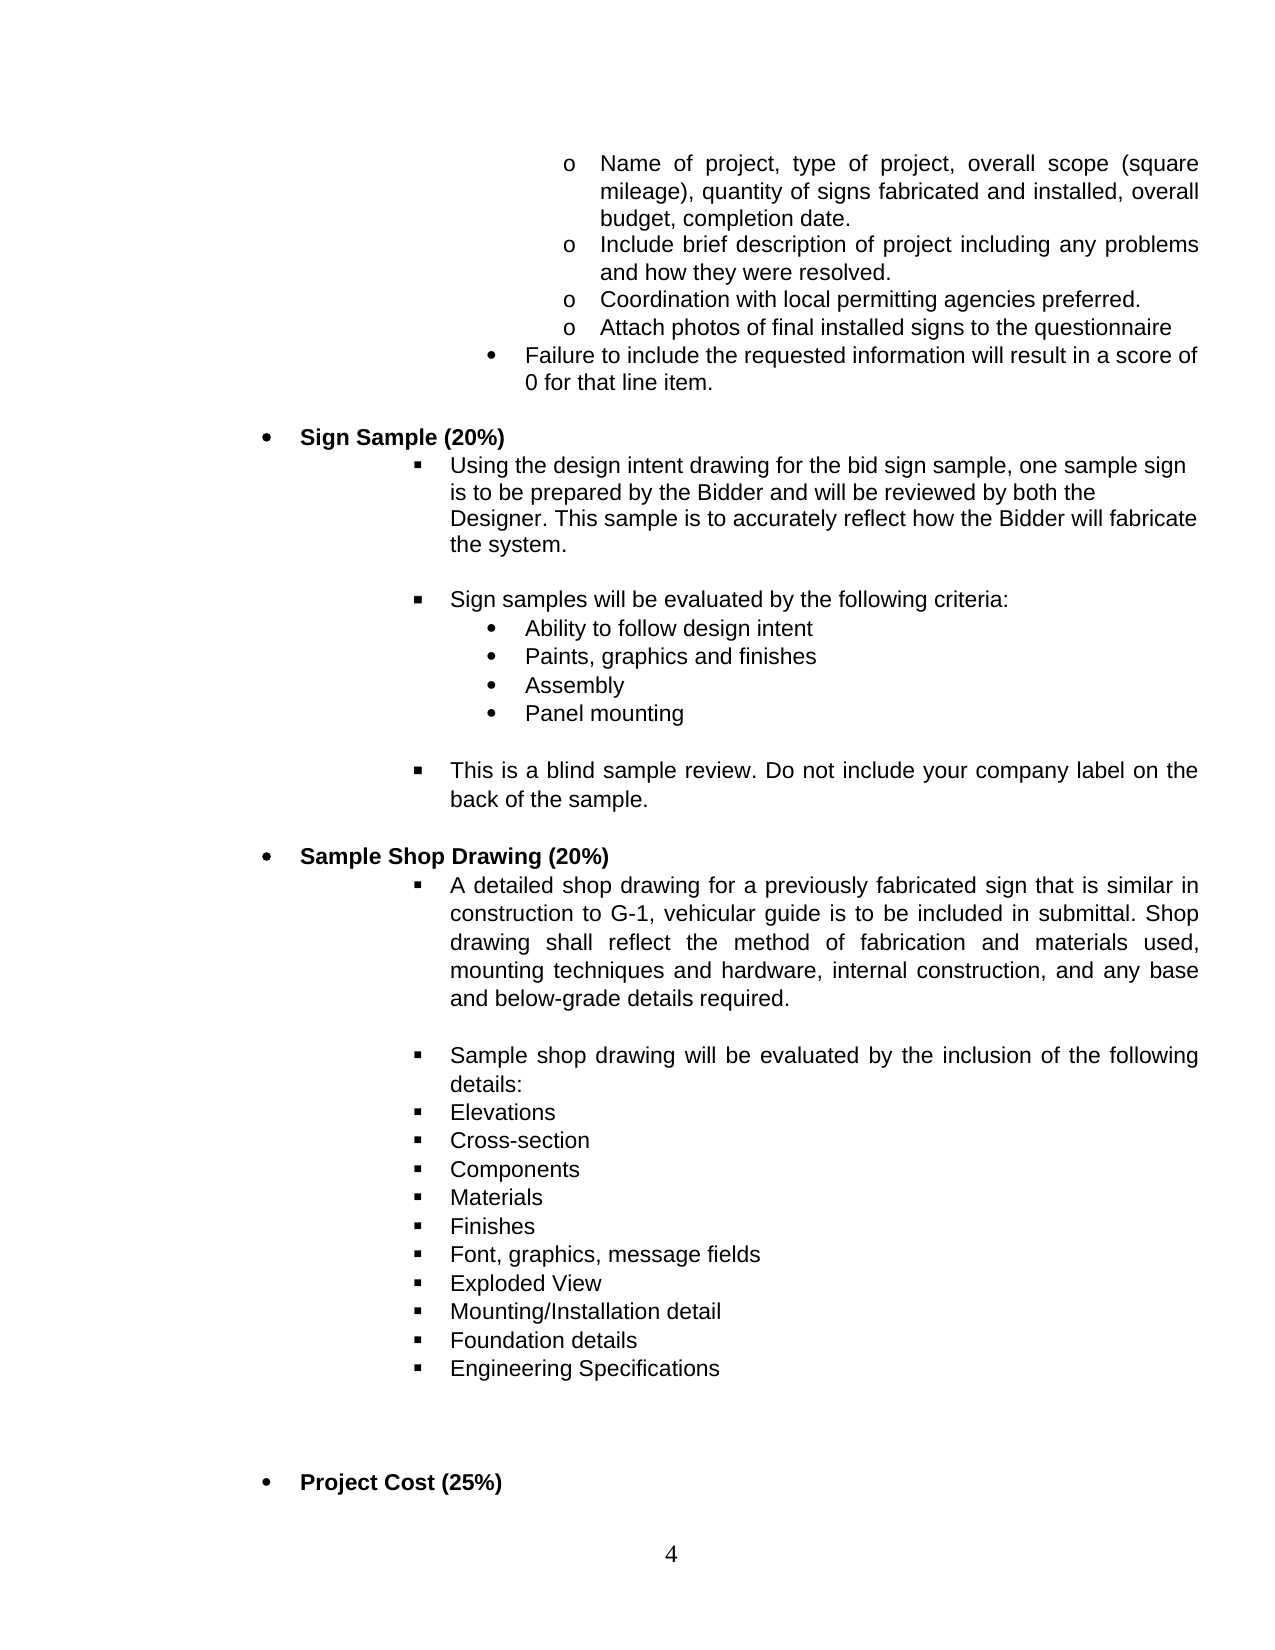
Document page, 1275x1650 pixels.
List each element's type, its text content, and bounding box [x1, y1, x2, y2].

list Cross-section [412, 1127, 1200, 1154]
list Project Cost (25%) [262, 1469, 1200, 1495]
list Exploded View [412, 1270, 1200, 1296]
list Components [412, 1156, 1200, 1182]
list A detailed shop drawing for a previously fabricated sign that is similar in construction to G-1, vehicular guide is to be included in submittal. Shop drawing shall reflect the method of fabrication and materials used, mounting techniques and hardware, internal construction, and any base and below-grade details required. [412, 872, 1200, 1012]
list Sample Shop Drawing (20%) [262, 843, 1200, 869]
list Ability to follow design intent [487, 615, 1200, 641]
list Sample shop drawing will be evaluated by the inclusion of the following details: [412, 1042, 1200, 1097]
list This is a blind sample review. Do not include your company label on the back of the sample. [412, 757, 1200, 812]
list Mounting/Installation detail [412, 1298, 1200, 1324]
list Failure to include the requested information will result in a score of 0 for that line item. [487, 342, 1200, 424]
list Engineering Specifications [412, 1355, 1200, 1381]
list Paints, graphics and finishes [487, 643, 1200, 670]
list Font, graphics, message fields [412, 1241, 1200, 1268]
list Using the design intent drawing for the bid sign sample, one sample sign is to be prepared by the Bidder and will be reviewed by both the Designer. This sample is to accurately reflect how the Bidder will fabricate the system. [412, 452, 1200, 586]
list Name of project, type of project, overall scope (square mileage), quantity of signs fabricated and installed, overall budget, completion date. [562, 150, 1200, 231]
list Finishes [412, 1213, 1200, 1239]
list Include brief description of project including any problems and how they were resolved. [562, 231, 1200, 286]
list Panel mounting [487, 700, 1200, 727]
list Sign Sample (20%) [262, 424, 1200, 450]
list Elevations [412, 1099, 1200, 1125]
list Materials [412, 1184, 1200, 1211]
list Sign samples will be evaluated by the following criteria: [412, 586, 1200, 613]
list Coordination with local permitting agencies preferred. [562, 286, 1200, 314]
list Assembly [487, 672, 1200, 698]
list Attach photos of final installed signs to the questionnaire [562, 314, 1200, 342]
list Foundation details [412, 1327, 1200, 1353]
